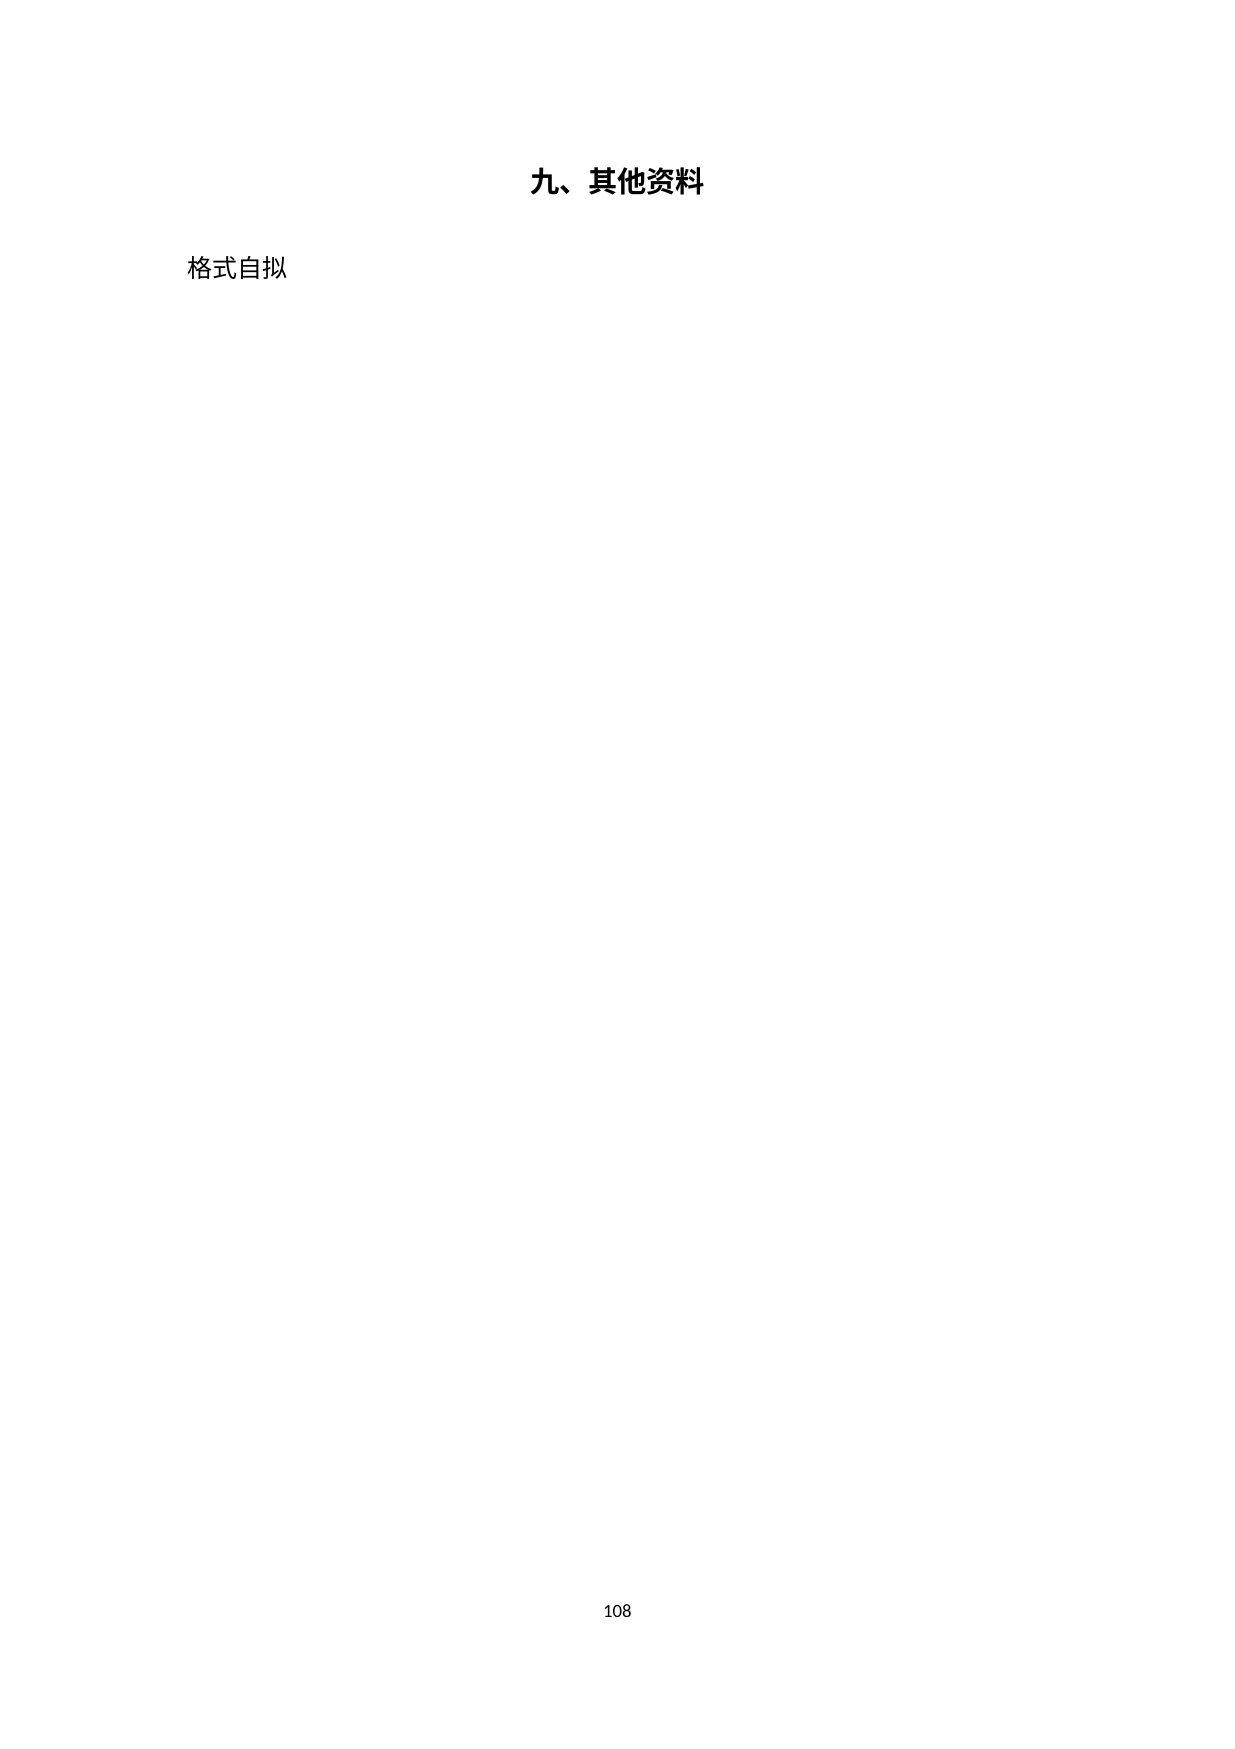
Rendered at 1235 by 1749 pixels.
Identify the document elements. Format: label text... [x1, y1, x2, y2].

subtitle 九、其他资料 [187, 159, 1047, 201]
text 格式自拟 [187, 234, 1047, 299]
